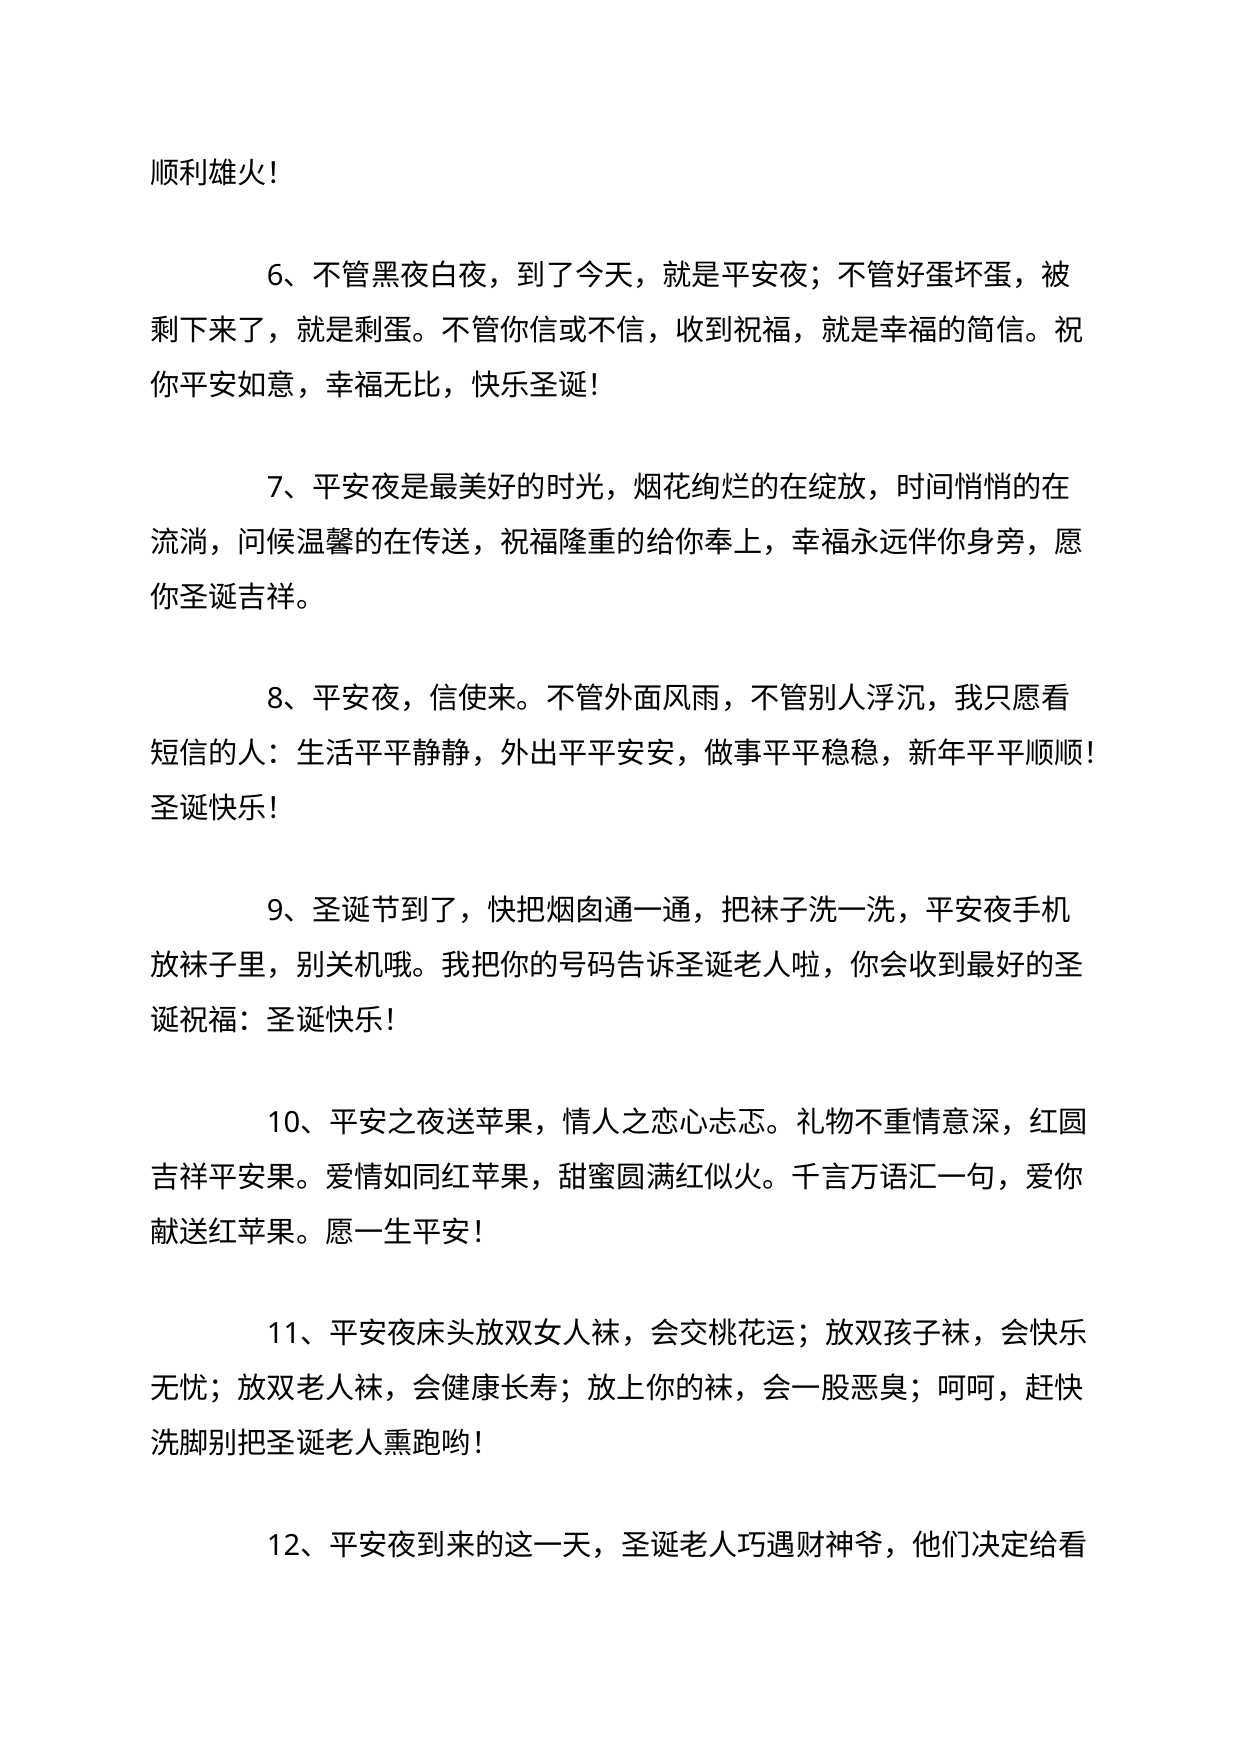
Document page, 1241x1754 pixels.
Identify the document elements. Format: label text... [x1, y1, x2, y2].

text 11、平安夜床头放双女人袜，会交桃花运；放双孩子袜，会快乐无忧；放双老人袜，会健康长寿；放上你的袜，会一股恶臭；呵呵，赶快洗脚别把圣诞老人熏跑哟！ [150, 1310, 1090, 1462]
text 8、平安夜，信使来。不管外面风雨，不管别人浮沉，我只愿看短信的人：生活平平静静，外出平平安安，做事平平稳稳，新年平平顺顺！圣诞快乐！ [150, 675, 1090, 827]
text 9、圣诞节到了，快把烟囱通一通，把袜子洗一洗，平安夜手机放袜子里，别关机哦。我把你的号码告诉圣诞老人啦，你会收到最好的圣诞祝福：圣诞快乐！ [150, 887, 1090, 1039]
text 6、不管黑夜白夜，到了今天，就是平安夜；不管好蛋坏蛋，被剩下来了，就是剩蛋。不管你信或不信，收到祝福，就是幸福的简信。祝你平安如意，幸福无比，快乐圣诞！ [150, 252, 1090, 404]
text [150, 1522, 1090, 1564]
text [150, 150, 1090, 192]
text 7、平安夜是最美好的时光，烟花绚烂的在绽放，时间悄悄的在流淌，问候温馨的在传送，祝福隆重的给你奉上，幸福永远伴你身旁，愿你圣诞吉祥。 [150, 463, 1090, 616]
text 10、平安之夜送苹果，情人之恋心忐忑。礼物不重情意深，红圆吉祥平安果。爱情如同红苹果，甜蜜圆满红似火。千言万语汇一句，爱你献送红苹果。愿一生平安！ [150, 1098, 1090, 1251]
